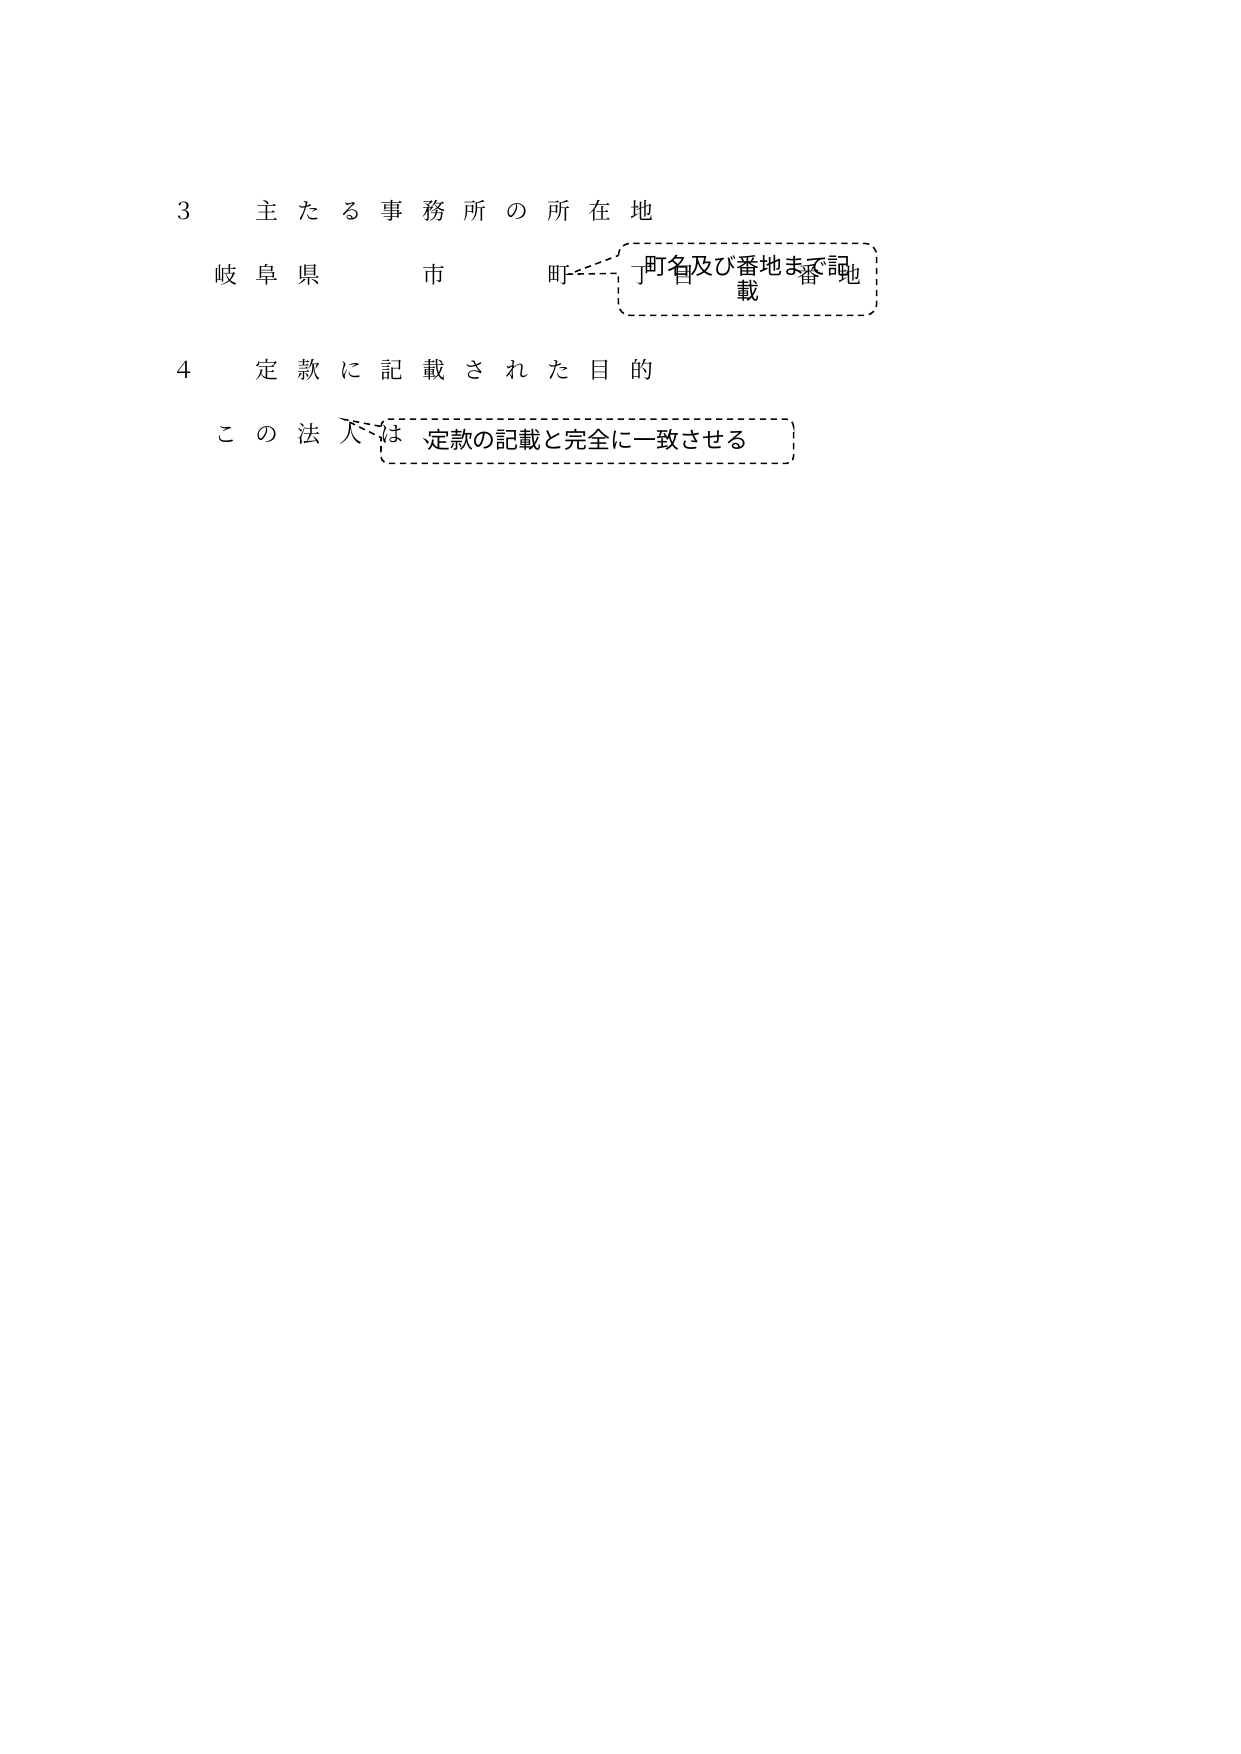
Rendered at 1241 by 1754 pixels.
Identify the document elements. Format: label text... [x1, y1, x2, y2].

text ３ 主たる事務所の所在地 [151, 178, 1089, 242]
text 岐阜県 市 町 丁目 番地 [151, 242, 1089, 305]
text ４ 定款に記載された目的 [151, 337, 1089, 400]
text この法人は、 [193, 400, 1089, 464]
